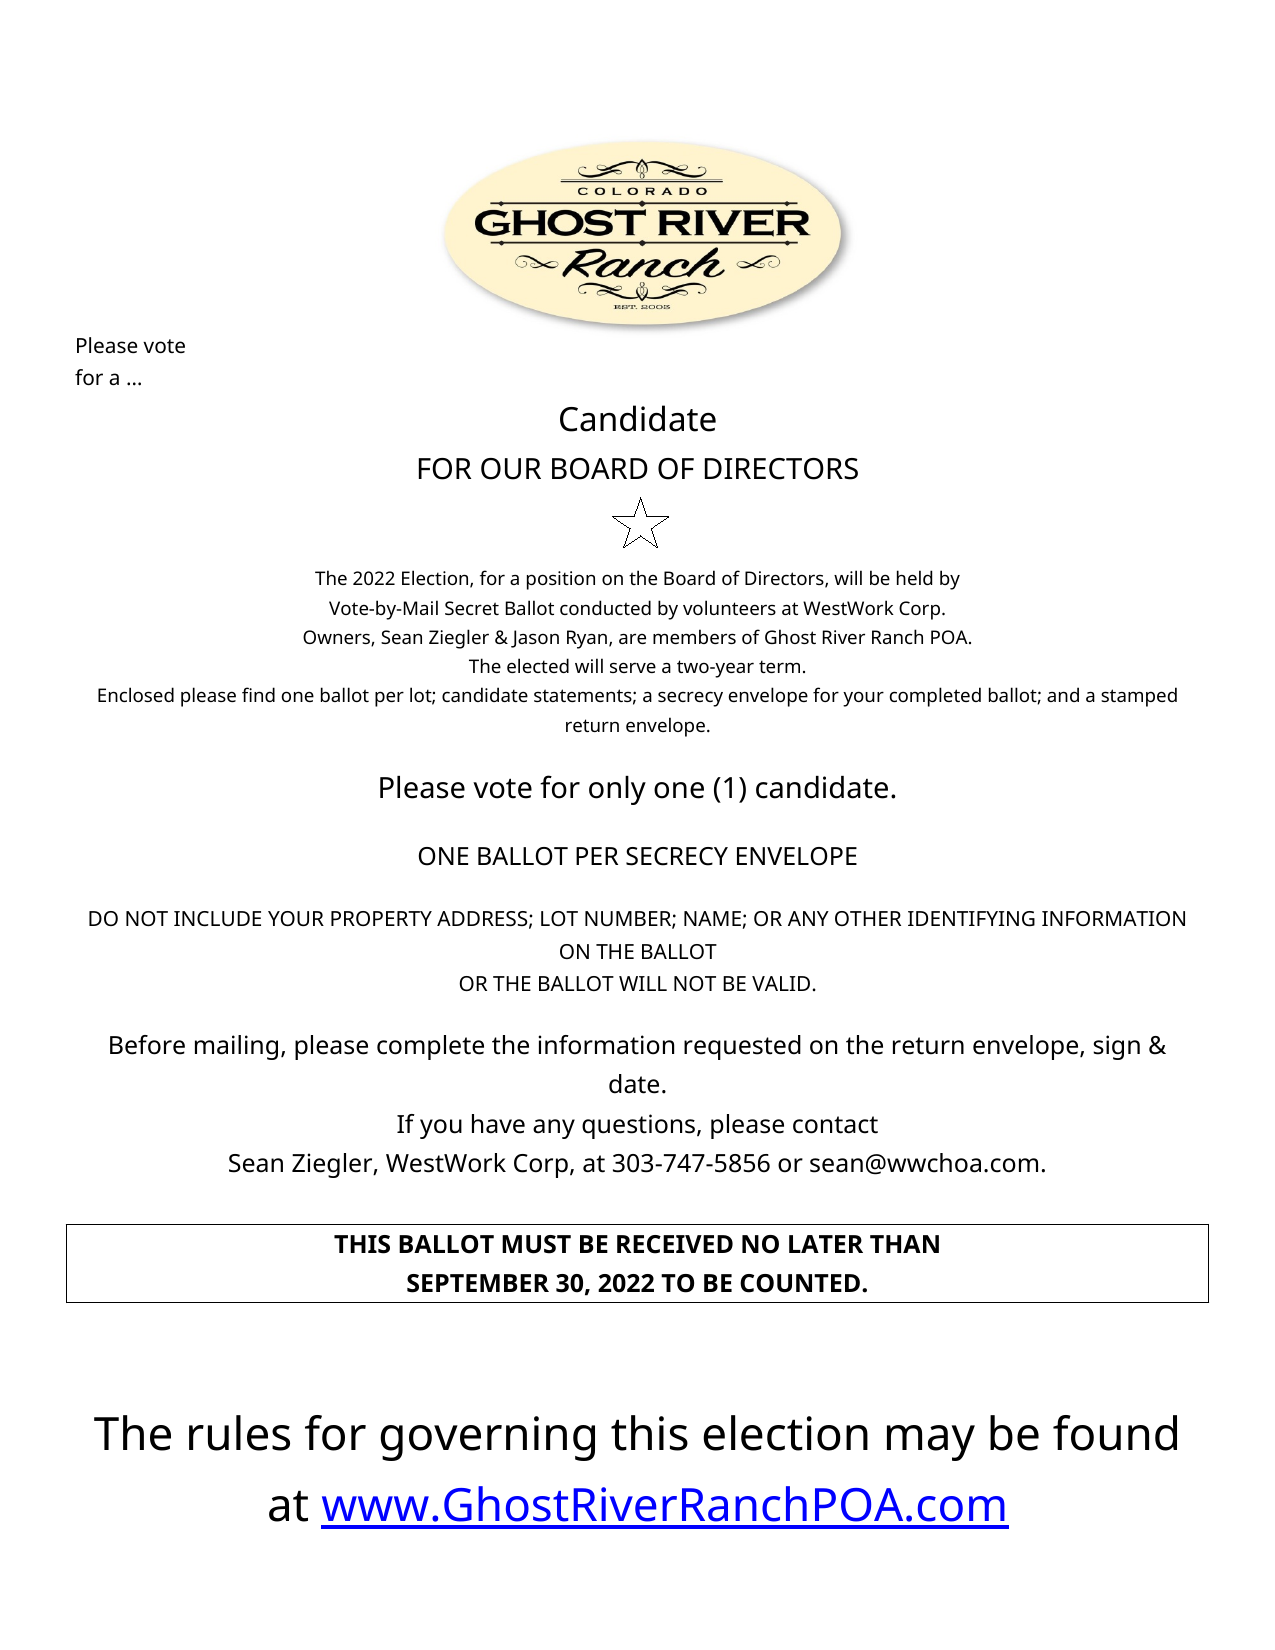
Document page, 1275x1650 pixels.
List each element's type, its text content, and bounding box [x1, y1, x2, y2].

text The rules for governing this election may be found at www.GhostRiverRanchPOA.com [75, 1401, 1200, 1535]
text SEPTEMBER 30, 2022 TO BE COUNTED. [67, 1263, 1208, 1302]
text Owners, Sean Ziegler & Jason Ryan, are members of Ghost River Ranch POA. [75, 624, 1200, 650]
text ONE BALLOT PER SECRECY ENVELOPE [75, 839, 1200, 873]
text The 2022 Election, for a position on the Board of Directors, will be held by [75, 566, 1200, 591]
text DO NOT INCLUDE YOUR PROPERTY ADDRESS; LOT NUMBER; NAME; OR ANY OTHER IDENTIFYING INFORMATION ON THE BALLOT [75, 904, 1200, 965]
text Vote-by-Mail Secret Ballot conducted by volunteers at WestWork Corp. [75, 595, 1200, 620]
text Before mailing, please complete the information requested on the return envelope, sign & date. [75, 1028, 1200, 1101]
text Please vote [75, 331, 1200, 359]
text Please vote for only one (1) candidate. [75, 767, 1200, 807]
text Candidate [75, 396, 1200, 442]
text Sean Ziegler, WestWork Corp, at 303-747-5856 or sean@wwchoa.com. [75, 1146, 1200, 1179]
text THIS BALLOT MUST BE RECEIVED NO LATER THAN [67, 1225, 1208, 1261]
text OR THE BALLOT WILL NOT BE VALID. [75, 969, 1200, 998]
text Enclosed please find one ballot per lot; candidate statements; a secrecy envelope for your completed ballot; and a stamped return envelope. [75, 683, 1200, 737]
picture [435, 134, 859, 339]
text FOR OUR BOARD OF DIRECTORS [75, 448, 1200, 488]
text The elected will serve a two-year term. [75, 653, 1200, 679]
text If you have any questions, please contact [75, 1106, 1200, 1140]
text for a … [75, 363, 1200, 392]
